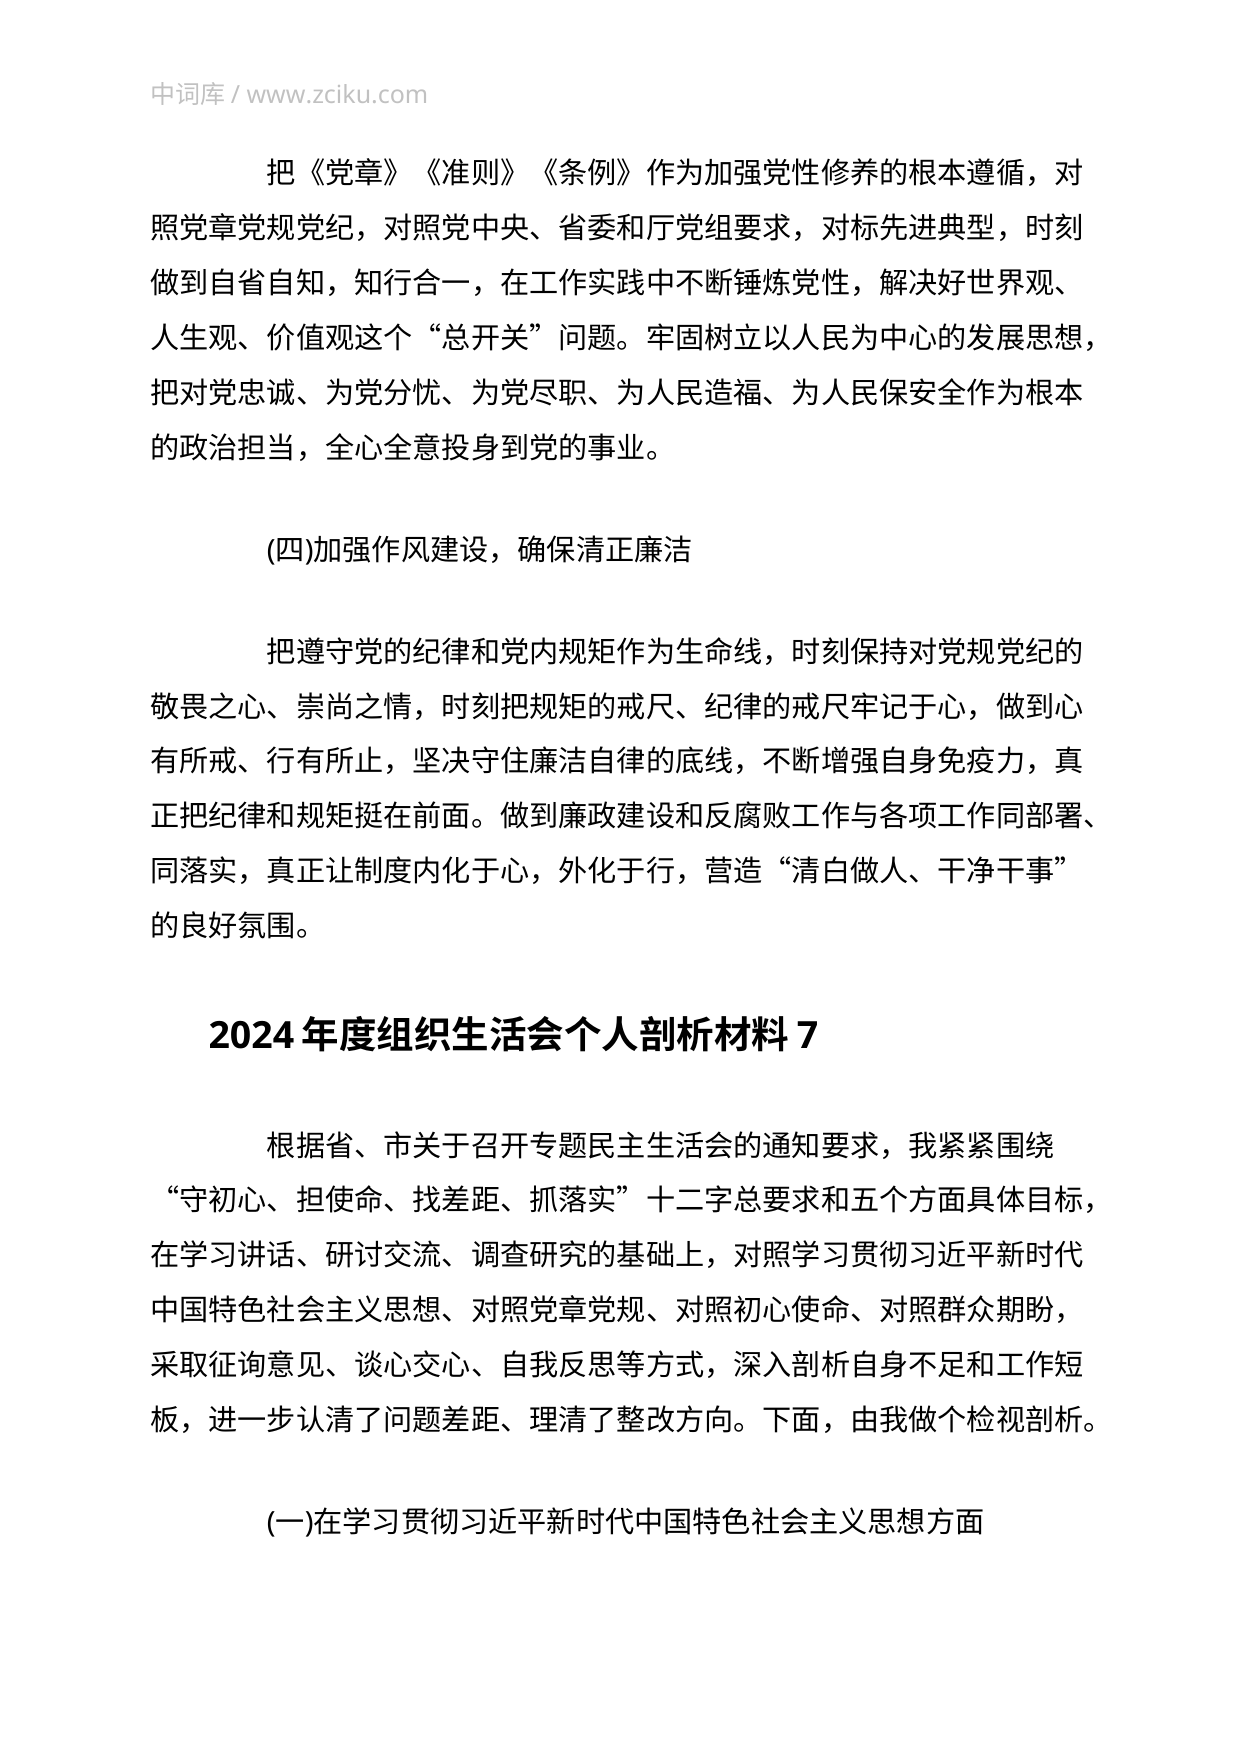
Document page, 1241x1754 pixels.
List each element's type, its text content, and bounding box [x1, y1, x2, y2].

text 把《党章》《准则》《条例》作为加强党性修养的根本遵循，对照党章党规党纪，对照党中央、省委和厅党组要求，对标先进典型，时刻做到自省自知，知行合一，在工作实践中不断锤炼党性，解决好世界观、人生观、价值观这个“总开关”问题。牢固树立以人民为中心的发展思想，把对党忠诚、为党分忧、为党尽职、为人民造福、为人民保安全作为根本的政治担当，全心全意投身到党的事业。 [150, 150, 1090, 467]
text 把遵守党的纪律和党内规矩作为生命线，时刻保持对党规党纪的敬畏之心、崇尚之情，时刻把规矩的戒尺、纪律的戒尺牢记于心，做到心有所戒、行有所止，坚决守住廉洁自律的底线，不断增强自身免疫力，真正把纪律和规矩挺在前面。做到廉政建设和反腐败工作与各项工作同部署、同落实，真正让制度内化于心，外化于行，营造“清白做人、干净干事”的良好氛围。 [150, 628, 1090, 945]
text 根据省、市关于召开专题民主生活会的通知要求，我紧紧围绕“守初心、担使命、找差距、抓落实”十二字总要求和五个方面具体目标，在学习讲话、研讨交流、调查研究的基础上，对照学习贯彻习近平新时代中国特色社会主义思想、对照党章党规、对照初心使命、对照群众期盼，采取征询意见、谈心交心、自我反思等方式，深入剖析自身不足和工作短板，进一步认清了问题差距、理清了整改方向。下面，由我做个检视剖析。 [150, 1122, 1090, 1439]
text (一)在学习贯彻习近平新时代中国特色社会主义思想方面 [150, 1498, 1090, 1541]
text (四)加强作风建设，确保清正廉洁 [150, 526, 1090, 569]
text 2024年度组织生活会个人剖析材料7 [150, 1004, 1090, 1059]
